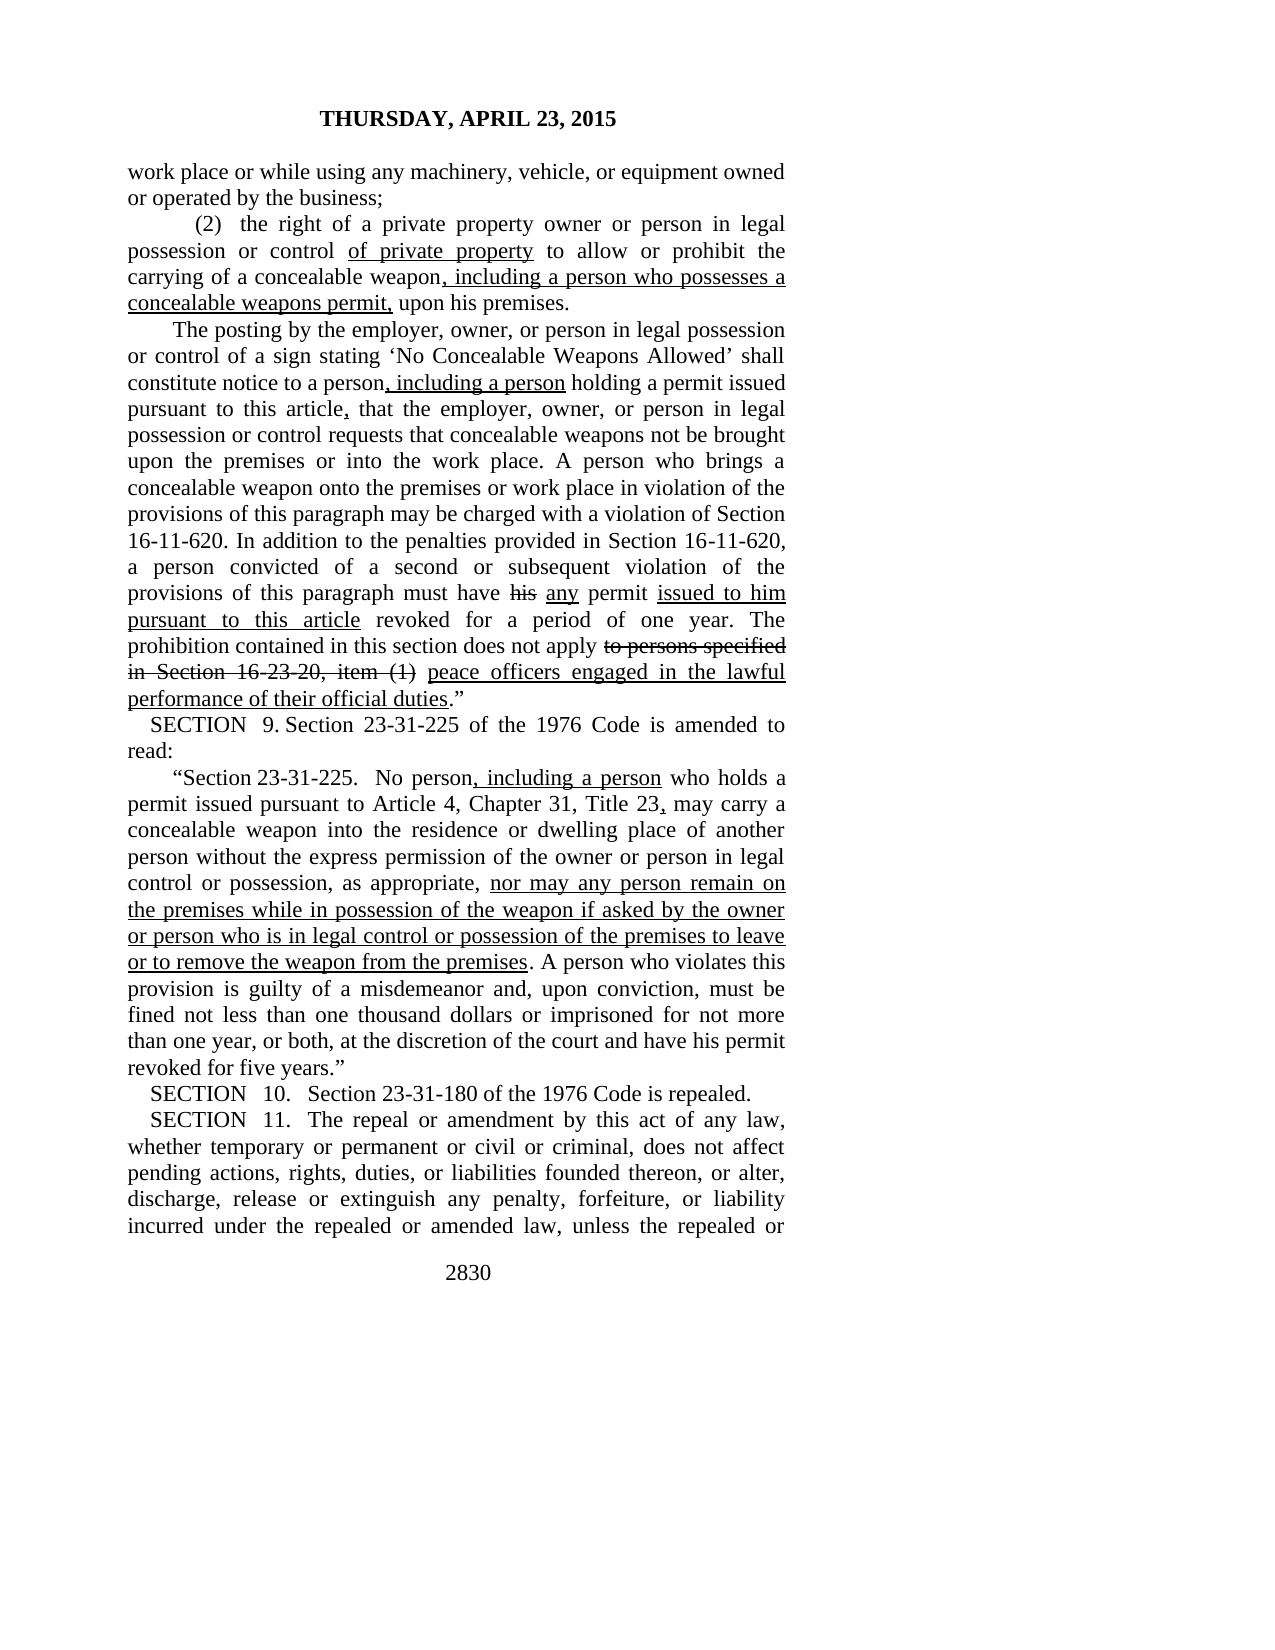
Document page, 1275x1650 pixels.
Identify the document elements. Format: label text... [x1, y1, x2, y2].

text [127, 1106, 786, 1238]
text The posting by the employer, owner, or person in legal possession or control of a sign stating ‘No Concealable Weapons Allowed’ shall constitute notice to a person, including a person holding a permit issued pursuant to this article, that the employer, owner, or person in legal possession or control requests that concealable weapons not be brought upon the premises or into the work place. A person who brings a concealable weapon onto the premises or work place in violation of the provisions of this paragraph may be charged with a violation of Section 16-11-620. In addition to the penalties provided in Section 16-11-620, a person convicted of a second or subsequent violation of the provisions of this paragraph must have his any permit issued to him pursuant to this article revoked for a period of one year. The prohibition contained in this section does not apply to persons specified in Section 16-23-20, item (1) peace officers engaged in the lawful performance of their official duties.” [127, 316, 786, 711]
text SECTION 9. Section 23-31-225 of the 1976 Code is amended to read: [127, 711, 786, 764]
text SECTION 10. Section 23-31-180 of the 1976 Code is repealed. [127, 1080, 786, 1106]
text “Section 23-31-225. No person, including a person who holds a permit issued pursuant to Article 4, Chapter 31, Title 23, may carry a concealable weapon into the residence or dwelling place of another person without the express permission of the owner or person in legal control or possession, as appropriate, nor may any person remain on the premises while in possession of the weapon if asked by the owner or person who is in legal control or possession of the premises to leave or to remove the weapon from the premises. A person who violates this provision is guilty of a misdemeanor and, upon conviction, must be fined not less than one thousand dollars or imprisoned for not more than one year, or both, at the discretion of the court and have his permit revoked for five years.” [127, 946, 786, 1080]
text “Section 23-31-225. No person, including a person who holds a permit issued pursuant to Article 4, Chapter 31, Title 23, may carry a concealable weapon into the residence or dwelling place of another person without the express permission of the owner or person in legal control or possession, as appropriate, nor may any person remain on the premises while in possession of the weapon if asked by the owner or person who is in legal control or possession of the premises to leave or to remove the weapon from the premises. A person who violates this provision is guilty of a misdemeanor and, upon conviction, must be fined not less than one thousand dollars or imprisoned for not more than one year, or both, at the discretion of the court and have his permit revoked for five years.” [127, 764, 786, 945]
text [127, 158, 786, 210]
text (2) the right of a private property owner or person in legal possession or control of private property to allow or prohibit the carrying of a concealable weapon, including a person who possesses a concealable weapons permit, upon his premises. [127, 210, 786, 316]
